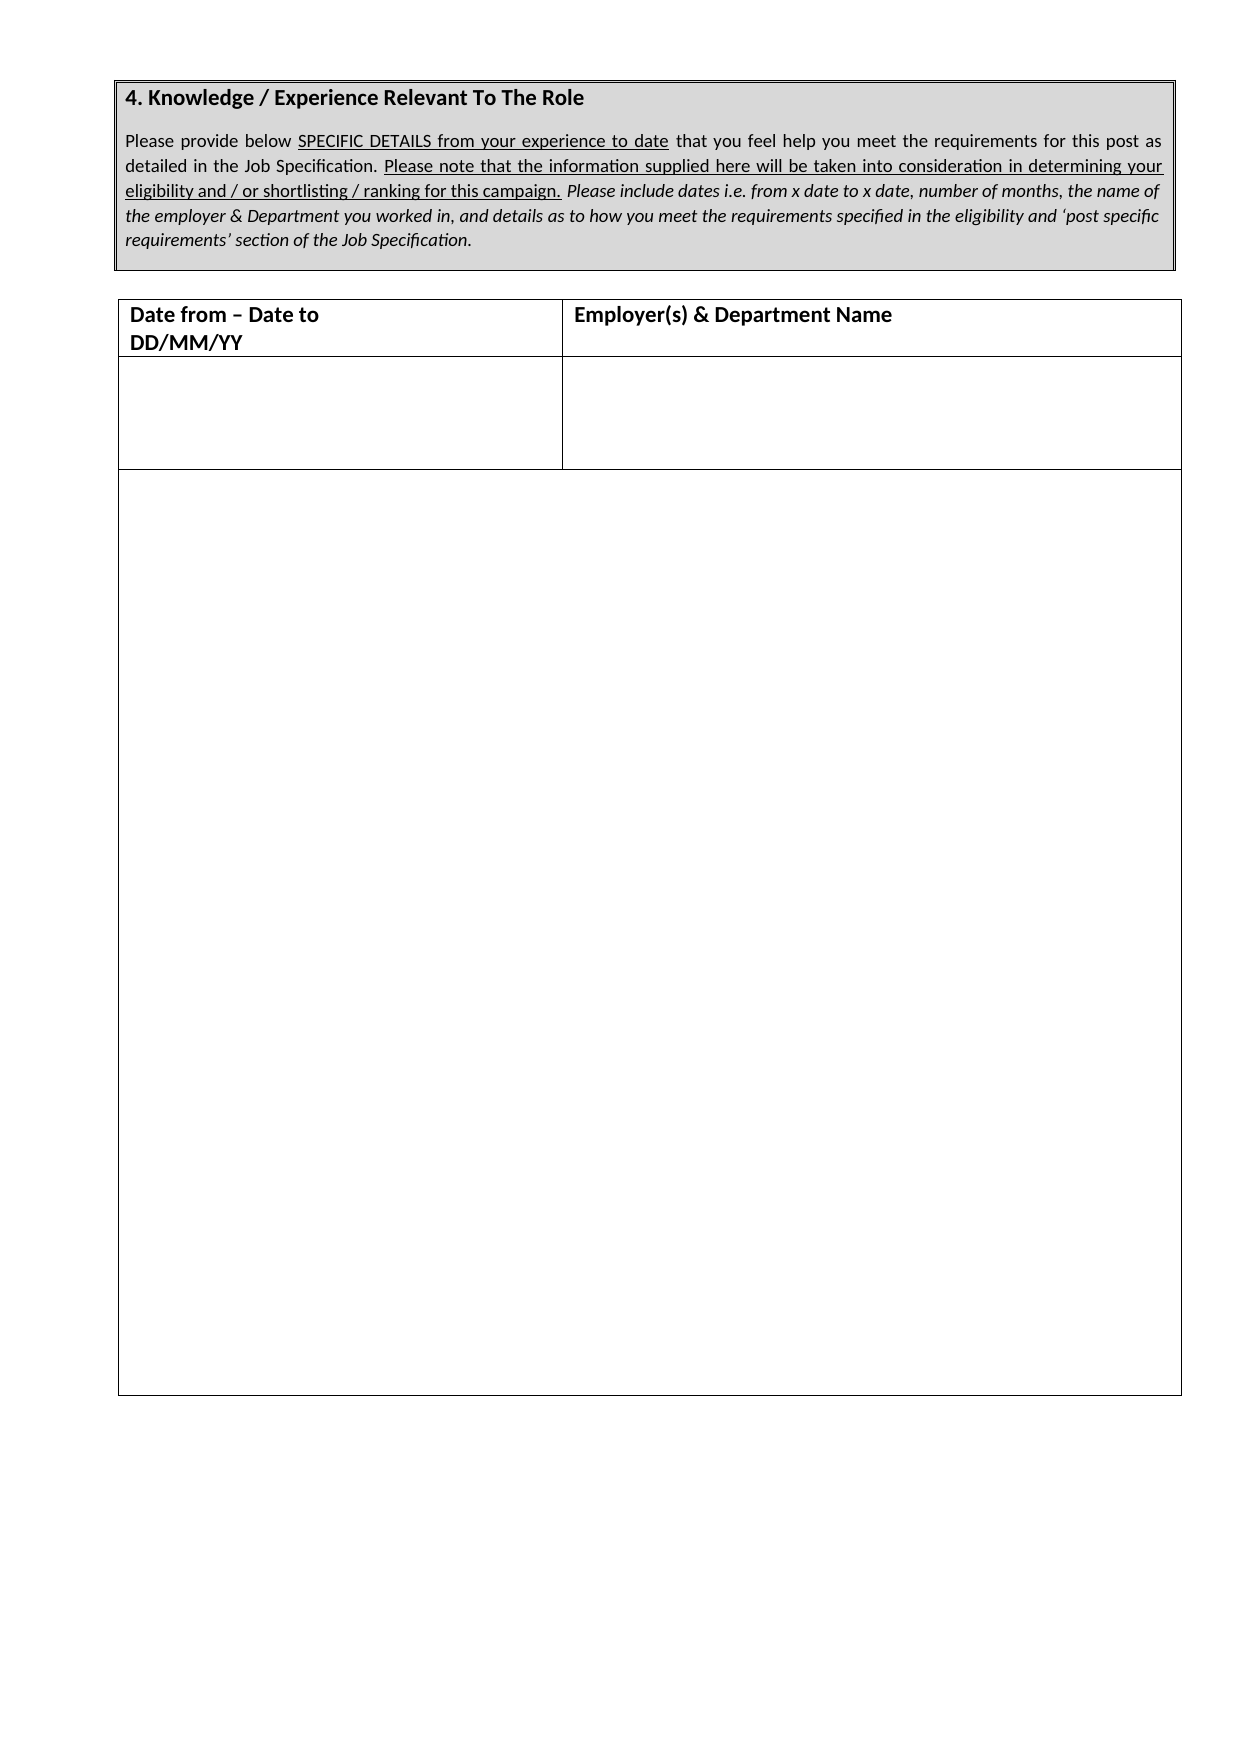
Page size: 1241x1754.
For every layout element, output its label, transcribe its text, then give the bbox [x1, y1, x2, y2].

table_header Date from – Date to DD/MM/YY [119, 300, 562, 356]
table_header 4. Knowledge / Experience Relevant To The Role Please provide below SPECIFIC DETAILS from your experience to date that you feel help you meet the requirements for this post as detailed in the Job Specification. Please note that the information supplied here will be taken into consideration in determining your eligibility and / or shortlisting / ranking for this campaign. Please include dates i.e. from x date to x date, number of months, the name of the employer & Department you worked in, and details as to how you meet the requirements specified in the eligibility and ‘post specific requirements’ section of the Job Specification. [117, 83, 1173, 270]
table_header Employer(s) & Department Name [563, 300, 1181, 356]
table_cell [119, 357, 562, 469]
table_cell [563, 357, 1181, 469]
table_cell [119, 470, 1181, 1395]
